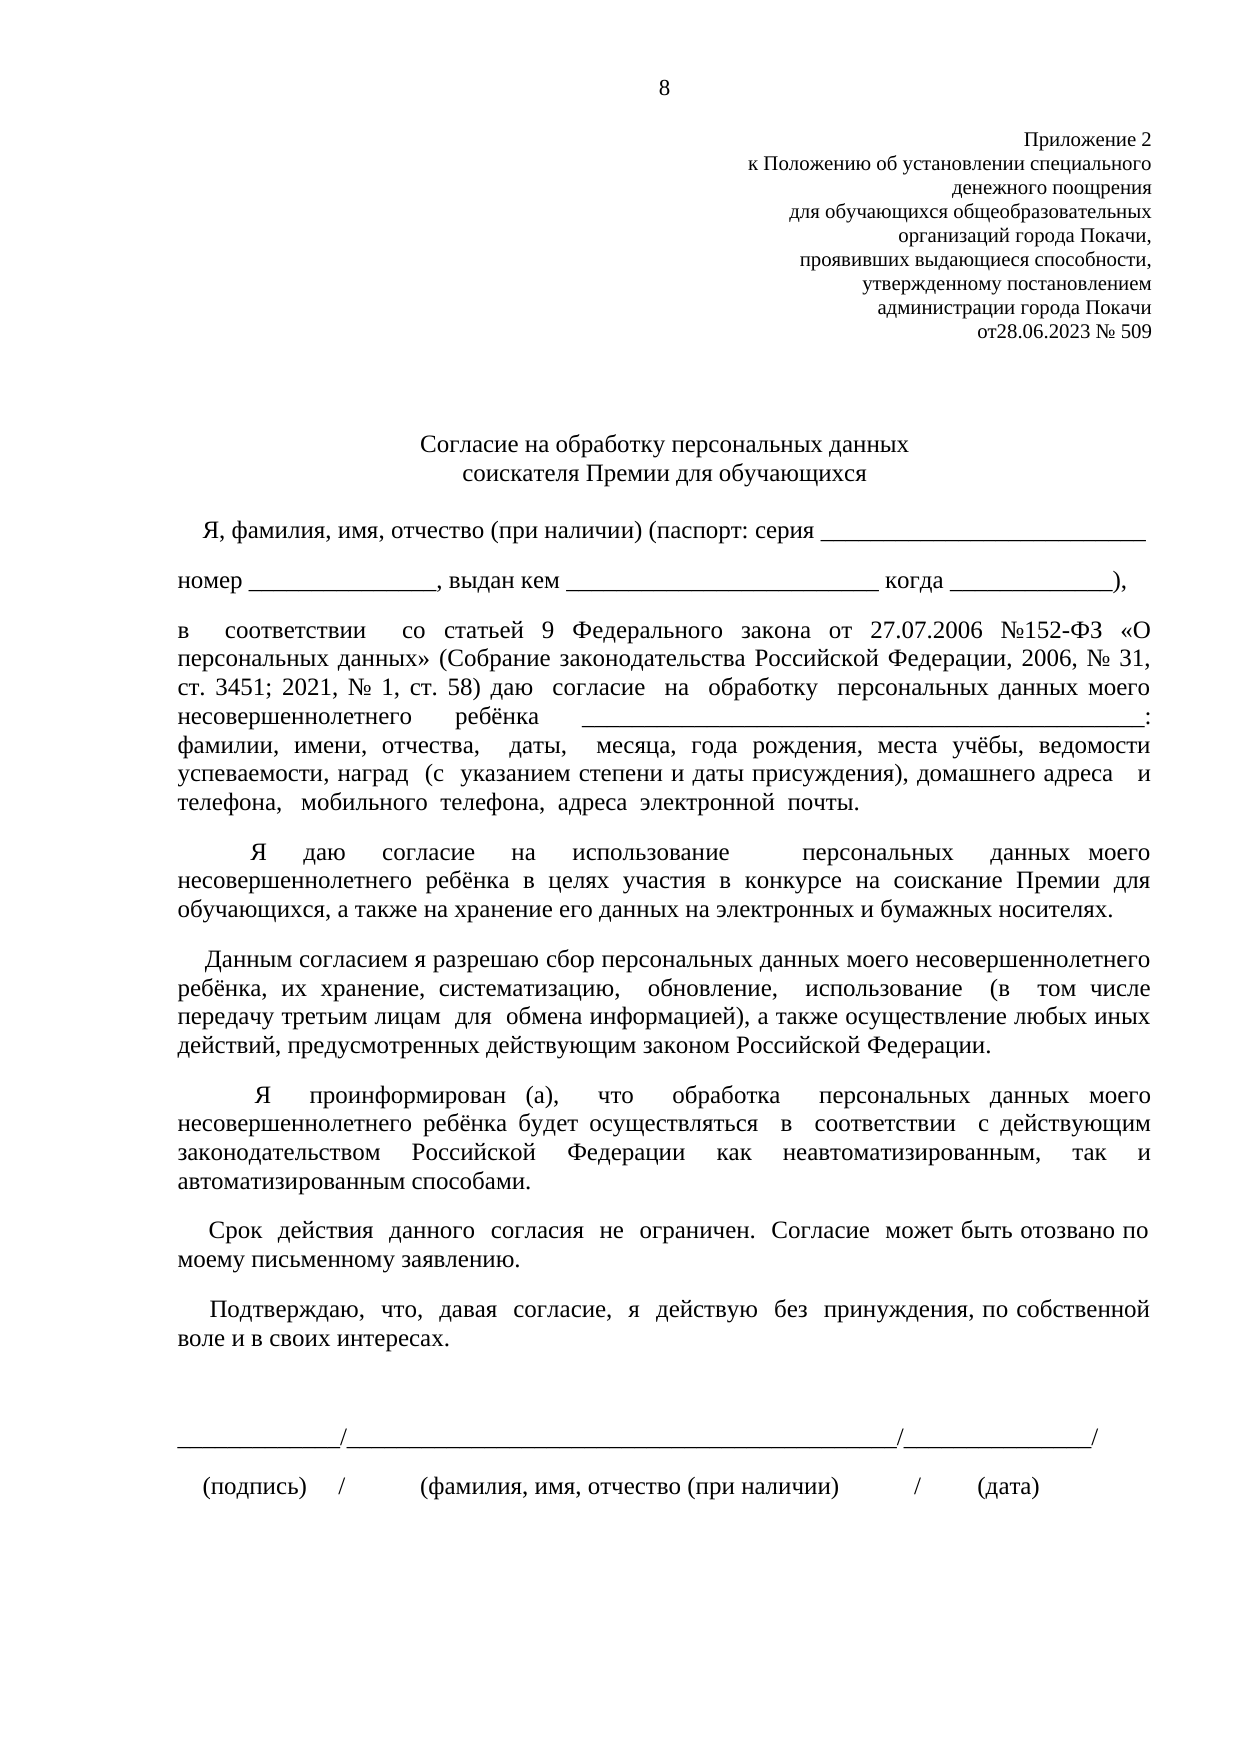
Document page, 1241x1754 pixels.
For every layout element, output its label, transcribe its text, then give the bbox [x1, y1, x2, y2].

text номер _______________, выдан кем _________________________ когда _____________), [177, 565, 1152, 594]
text организаций города Покачи, [177, 223, 1152, 247]
text соискателя Премии для обучающихся [177, 458, 1152, 487]
text утвержденному постановлением [177, 271, 1152, 295]
text Подтверждаю, что, давая согласие, я действую без принуждения, по собственной воле и в своих интересах. [177, 1294, 1152, 1351]
text Данным согласием я разрешаю сбор персональных данных моего несовершеннолетнего ребёнка, их хранение, систематизацию, обновление, использование (в том числе передачу третьим лицам для обмена информацией), а также осуществление любых иных действий, предусмотренных действующим законом Российской Федерации. [177, 944, 1152, 1059]
text к Положению об установлении специального [177, 151, 1152, 174]
text Приложение 2 [177, 126, 1152, 151]
text администрации города Покачи [177, 295, 1152, 319]
text денежного поощрения [177, 174, 1152, 199]
text Я, фамилия, имя, отчество (при наличии) (паспорт: серия __________________________ [177, 516, 1152, 544]
text _____________/____________________________________________/_______________/ [177, 1422, 1152, 1451]
text для обучающихся общеобразовательных [177, 199, 1152, 223]
text Я даю согласие на использование персональных данных моего несовершеннолетнего ребёнка в целях участия в конкурсе на соискание Премии для обучающихся, а также на хранение его данных на электронных и бумажных носителях. [177, 837, 1152, 923]
text (подпись) / (фамилия, имя, отчество (при наличии) / (дата) [177, 1471, 1152, 1500]
text Я проинформирован (а), что обработка персональных данных моего несовершеннолетнего ребёнка будет осуществляться в соответствии с действующим законодательством Российской Федерации как неавтоматизированным, так и автоматизированным способами. [177, 1080, 1152, 1195]
text Согласие на обработку персональных данных [177, 429, 1152, 458]
text Срок действия данного согласия не ограничен. Согласие может быть отозвано по моему письменному заявлению. [177, 1216, 1152, 1273]
text от28.06.2023 № 509 [177, 319, 1152, 343]
text проявивших выдающиеся способности, [177, 247, 1152, 271]
text в соответствии со статьей 9 Федерального закона от 27.07.2006 №152-ФЗ «О персональных данных» (Собрание законодательства Российской Федерации, 2006, № 31, ст. 3451; 2021, № 1, ст. 58) даю согласие на обработку персональных данных моего несовершеннолетнего ребёнка _____________________________________________: фамилии, имени, отчества, даты, месяца, года рождения, места учёбы, ведомости успеваемости, наград (с указанием степени и даты присуждения), домашнего адреса и телефона, мобильного телефона, адреса электронной почты. [177, 615, 1152, 816]
